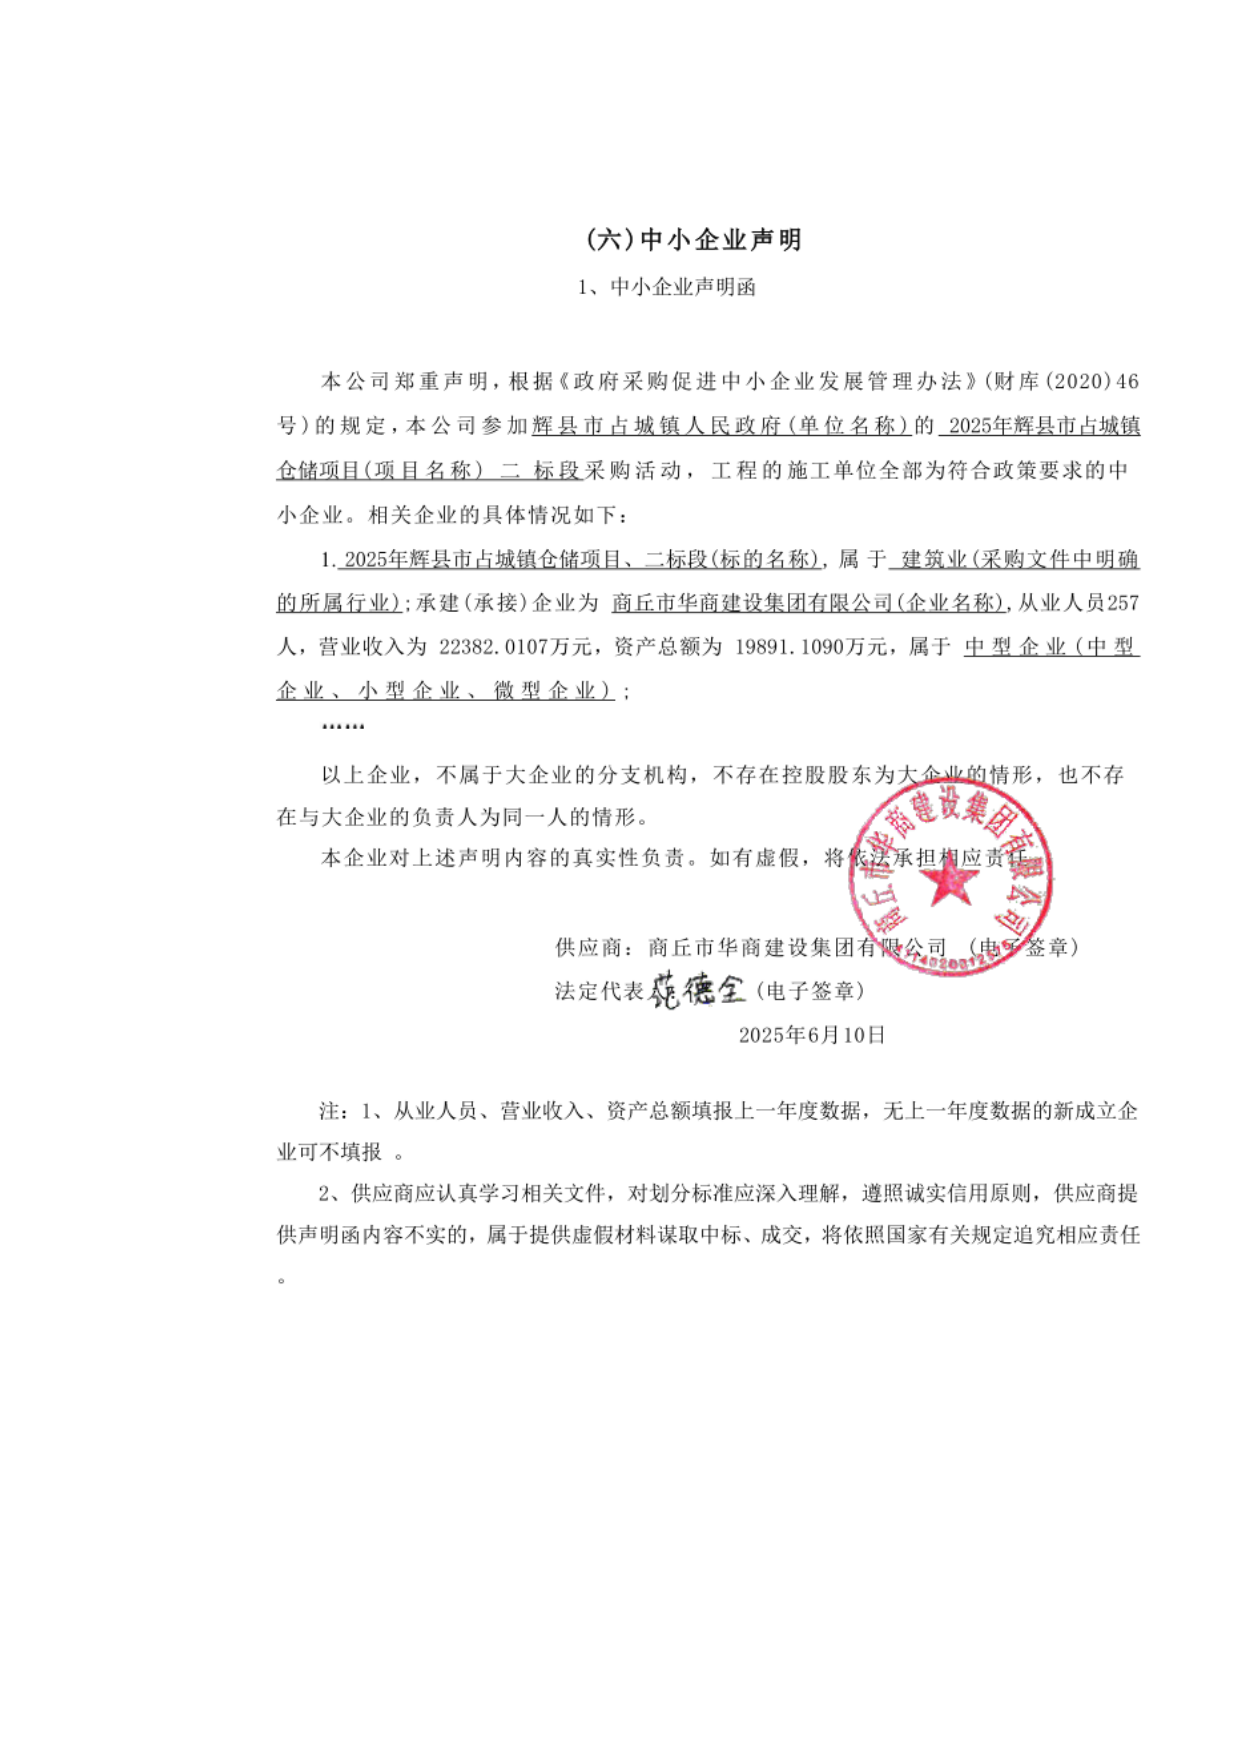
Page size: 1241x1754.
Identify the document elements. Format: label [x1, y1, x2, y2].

picture [187, 162, 1185, 1386]
